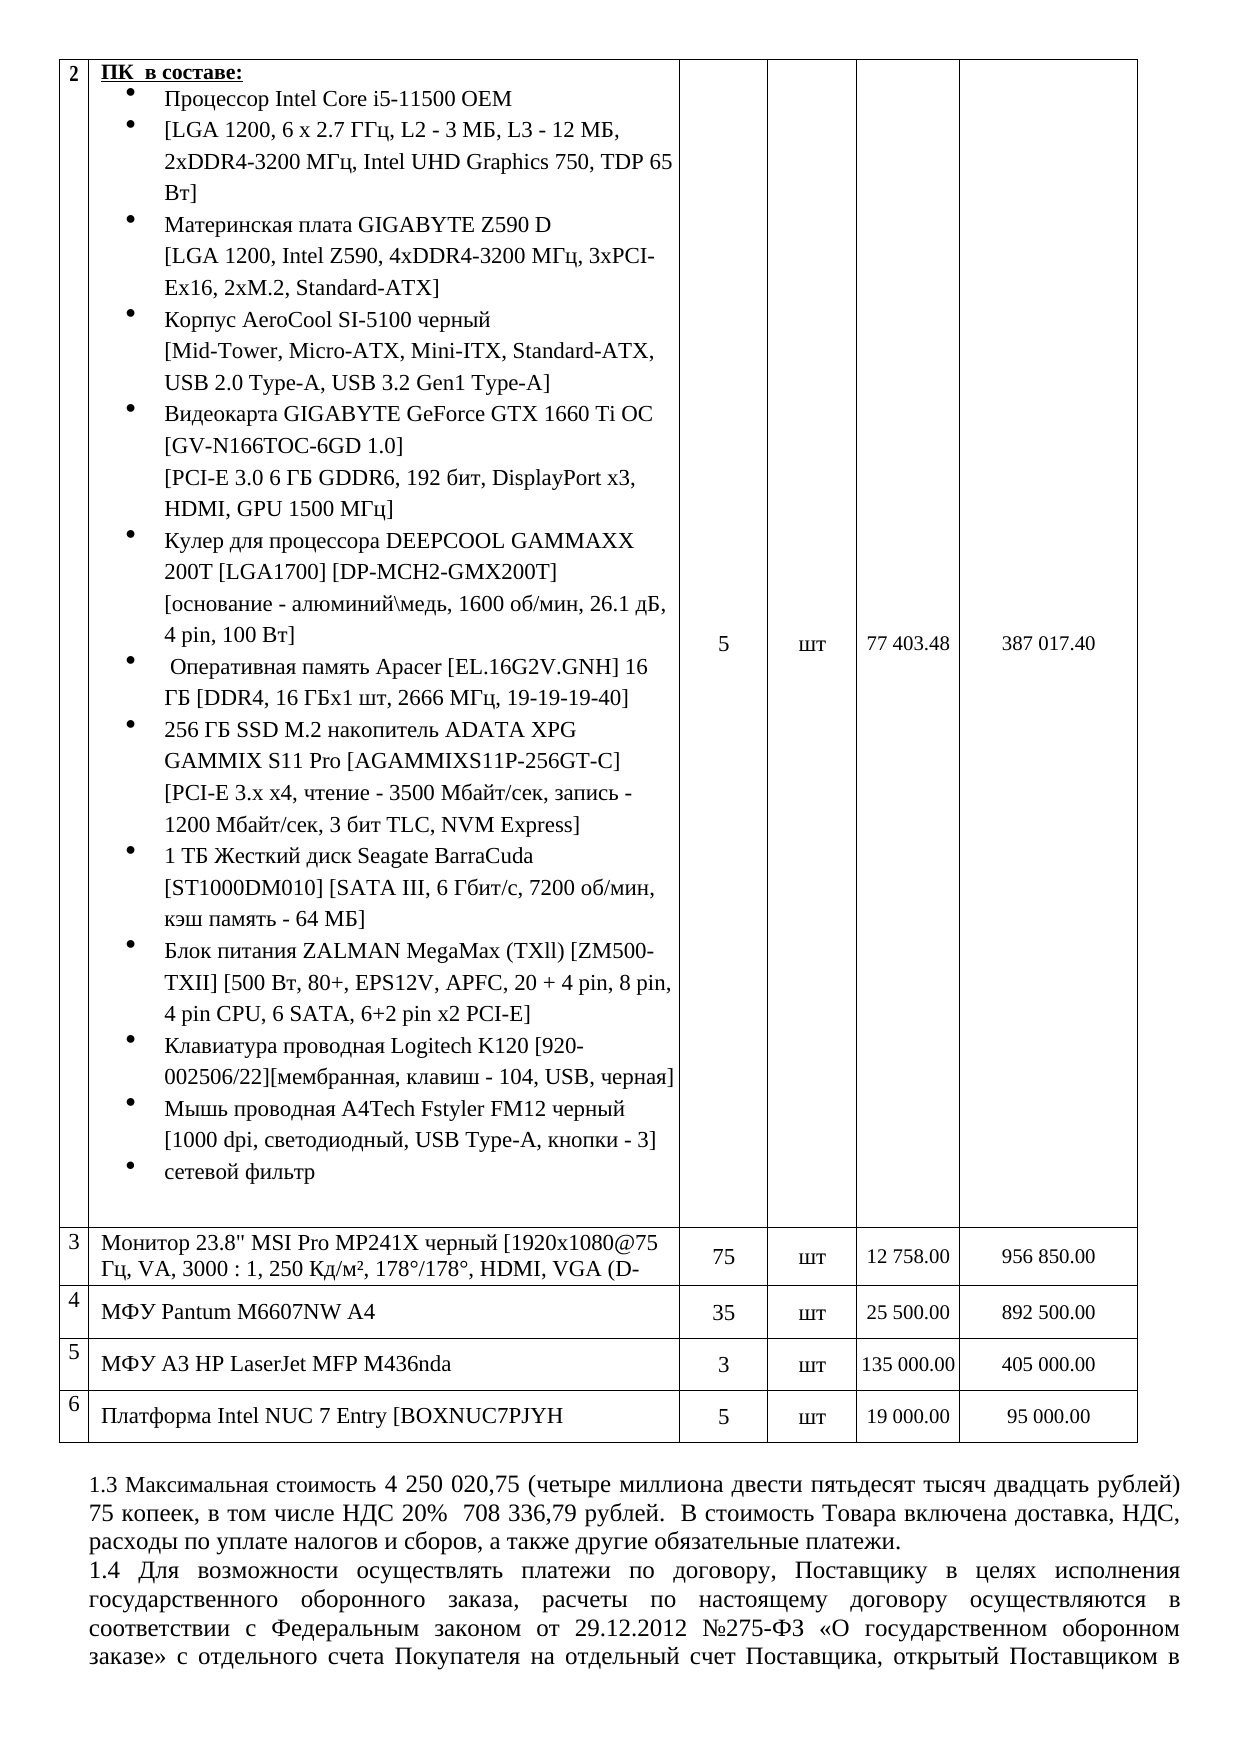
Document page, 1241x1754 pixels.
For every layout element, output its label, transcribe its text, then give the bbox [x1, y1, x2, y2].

table_cell 25 500.00 [857, 1286, 959, 1337]
table_cell 5 [680, 1391, 767, 1442]
table_cell ПК в составе: Процессор Intel Core i5-11500 OEM [LGA 1200, 6 x 2.7 ГГц, L2 - 3 МБ, L3 - 12 МБ, 2хDDR4-3200 МГц, Intel UHD Graphics 750, TDP 65 Вт] Материнская плата GIGABYTE Z590 D [LGA 1200, Intel Z590, 4xDDR4-3200 МГц, 3xPCI-Ex16, 2xM.2, Standard-ATX] Корпус AeroCool SI-5100 черный [Mid-Tower, Micro-ATX, Mini-ITX, Standard-ATX, USB 2.0 Type-A, USB 3.2 Gen1 Type-A] Видеокарта GIGABYTE GeForce GTX 1660 Ti OC [GV-N166TOC-6GD 1.0] [PCI-E 3.0 6 ГБ GDDR6, 192 бит, DisplayPort x3, HDMI, GPU 1500 МГц] Кулер для процессора DEEPCOOL GAMMAXX 200T [LGA1700] [DP-MCH2-GMX200T] [основание - алюминий\медь, 1600 об/мин, 26.1 дБ, 4 pin, 100 Вт] Оперативная память Apacer [EL.16G2V.GNH] 16 ГБ [DDR4, 16 ГБx1 шт, 2666 МГц, 19-19-19-40] 256 ГБ SSD M.2 накопитель ADATA XPG GAMMIX S11 Pro [AGAMMIXS11P-256GT-C] [PCI-E 3.x x4, чтение - 3500 Мбайт/сек, запись - 1200 Мбайт/сек, 3 бит TLC, NVM Express] 1 ТБ Жесткий диск Seagate BarraCuda [ST1000DM010] [SATA III, 6 Гбит/с, 7200 об/мин, кэш память - 64 МБ] Блок питания ZALMAN MegaMax (TXll) [ZM500-TXII] [500 Вт, 80+, EPS12V, APFC, 20 + 4 pin, 8 pin, 4 pin CPU, 6 SATA, 6+2 pin x2 PCI-E] Клавиатура проводная Logitech K120 [920-002506/22][мембранная, клавиш - 104, USB, черная] Мышь проводная A4Tech Fstyler FM12 черный [1000 dpi, светодиодный, USB Type-A, кнопки - 3] сетевой фильтр [89, 60, 679, 1227]
table_cell 387 017.40 [960, 60, 1137, 1227]
table_cell шт [768, 60, 856, 1227]
table_cell 75 [680, 1228, 767, 1285]
table_cell шт [768, 1391, 856, 1442]
table_cell МФУ А3 HP LaserJet MFP M436nda [89, 1339, 679, 1389]
table_cell 3 [680, 1339, 767, 1389]
table_cell 4 [60, 1286, 88, 1337]
table_cell 77 403.48 [857, 60, 959, 1227]
table_cell шт [768, 1228, 856, 1285]
table_cell 19 000.00 [857, 1391, 959, 1442]
text 1.3 Максимальная стоимость 4 250 020,75 (четыре миллиона двести пятьдесят тысяч двадцать рублей) 75 копеек, в том числе НДС 20% 708 336,79 рублей. В стоимость Товара включена доставка, НДС, расходы по уплате налогов и сборов, а также другие обязательные платежи. [89, 1469, 1181, 1555]
table_cell 5 [60, 1339, 88, 1389]
table_cell 892 500.00 [960, 1286, 1137, 1337]
table_cell Платформа Intel NUC 7 Entry [BOXNUC7PJYH [89, 1391, 679, 1442]
table_cell шт [768, 1286, 856, 1337]
table_cell МФУ Pantum M6607NW A4 [89, 1286, 679, 1337]
table_cell 35 [680, 1286, 767, 1337]
table_cell 5 [680, 60, 767, 1227]
table_cell 3 [60, 1228, 88, 1285]
table_cell 12 758.00 [857, 1228, 959, 1285]
table_cell 956 850.00 [960, 1228, 1137, 1285]
table_cell 2 [60, 60, 88, 1227]
table_cell 95 000.00 [960, 1391, 1137, 1442]
table_cell шт [768, 1339, 856, 1389]
table_cell 135 000.00 [857, 1339, 959, 1389]
table_cell 405 000.00 [960, 1339, 1137, 1389]
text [89, 1555, 1181, 1670]
table_cell 6 [60, 1391, 88, 1442]
table_cell Монитор 23.8" MSI Pro MP241X черный [1920x1080@75 Гц, VA, 3000 : 1, 250 Кд/м², 178°/178°, HDMI, VGA (D-Sub)] [89, 1228, 679, 1285]
